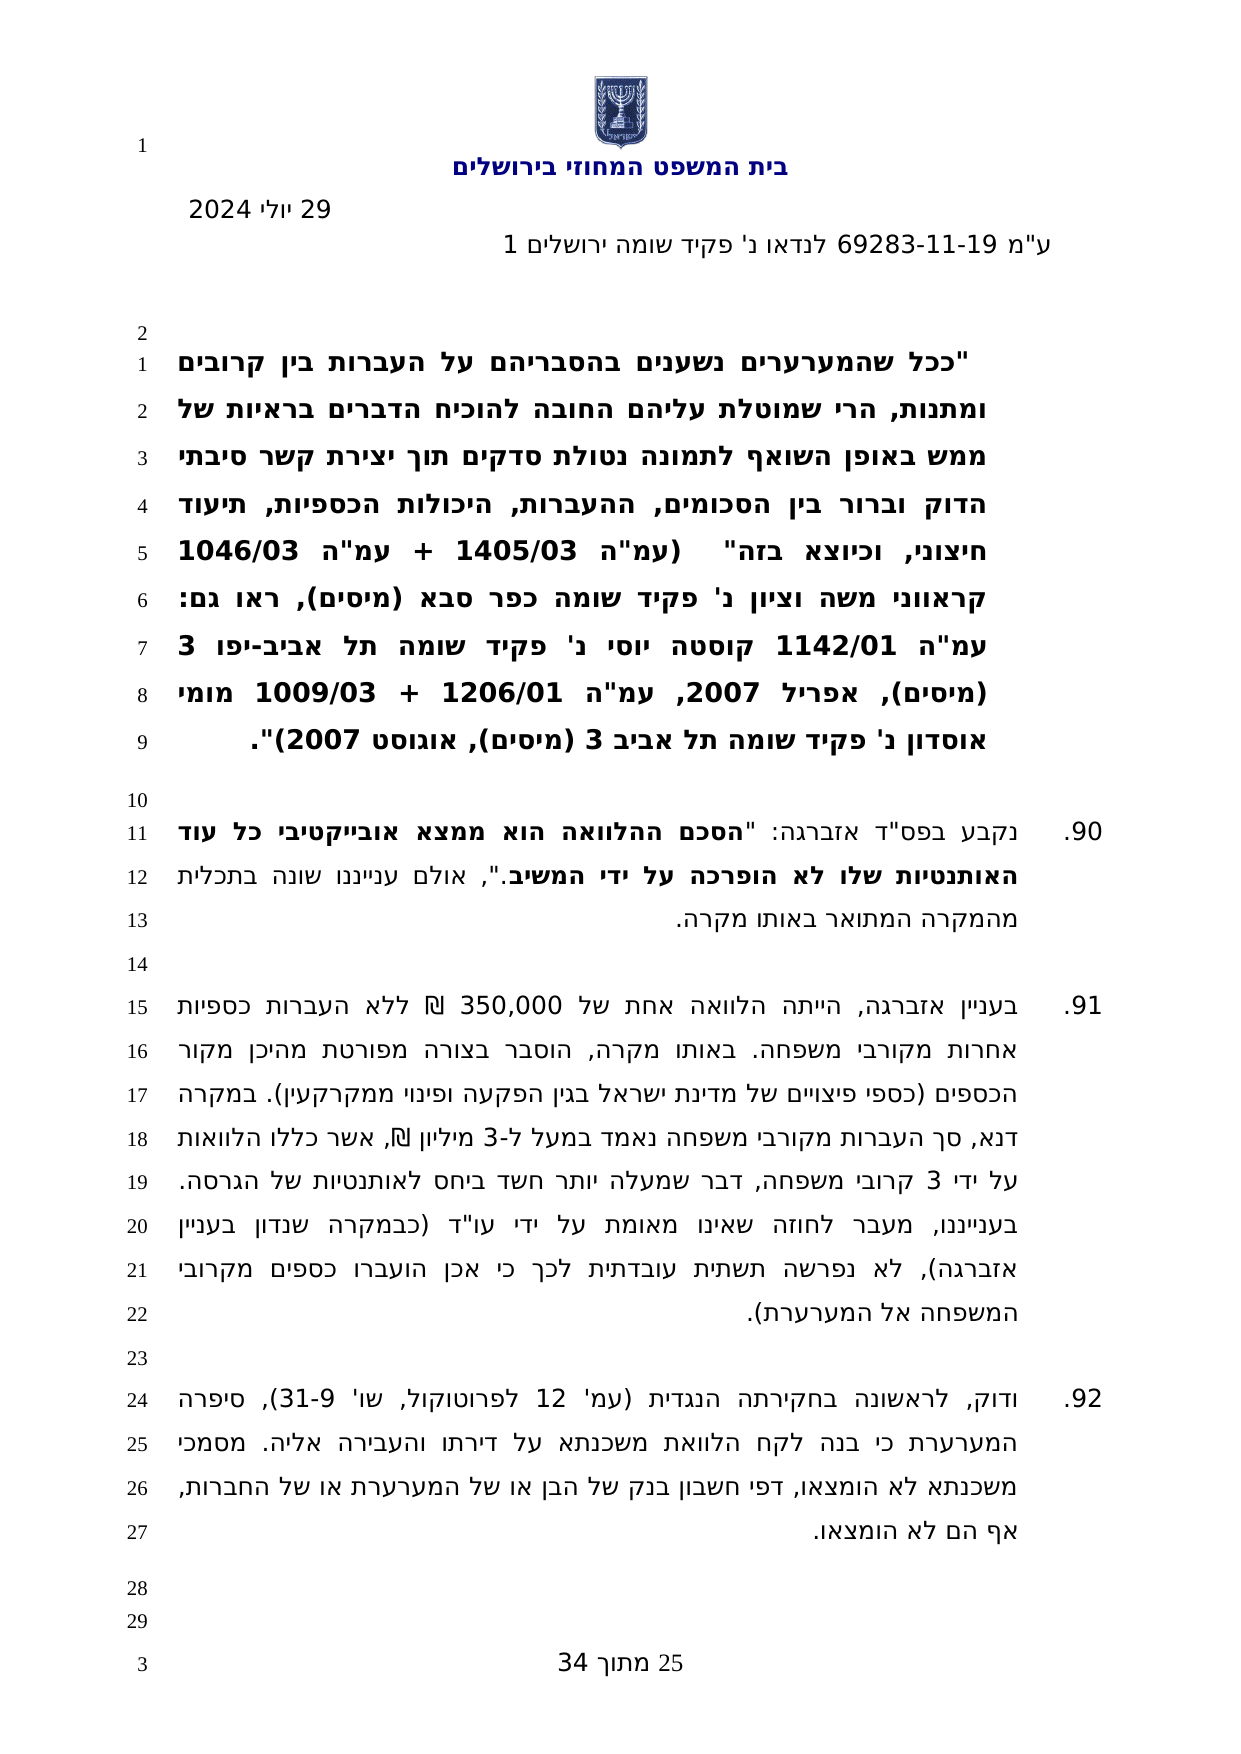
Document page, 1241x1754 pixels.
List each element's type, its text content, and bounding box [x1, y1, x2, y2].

list בעניין אזברגה, הייתה הלוואה אחת של 350,000 ₪ ללא העברות כספיות אחרות מקורבי משפחה. באותו מקרה, הוסבר בצורה מפורטת מהיכן מקור הכספים (כספי פיצויים של מדינת ישראל בגין הפקעה ופינוי ממקרקעין). במקרה דנא, סך העברות מקורבי משפחה נאמד במעל ל-3 מיליון ₪, אשר כללו הלוואות על ידי 3 קרובי משפחה, דבר שמעלה יותר חשד ביחס לאותנטיות של הגרסה. בענייננו, מעבר לחוזה שאינו מאומת על ידי עו"ד (כבמקרה שנדון בעניין אזברגה), לא נפרשה תשתית עובדתית לכך כי אכן הועברו כספים מקרובי המשפחה אל המערערת). [177, 991, 1063, 1327]
list נקבע בפס"ד אזברגה: "הסכם ההלוואה הוא ממצא אובייקטיבי כל עוד האותנטיות שלו לא הופרכה על ידי המשיב.", אולם ענייננו שונה בתכלית מהמקרה המתואר באותו מקרה. [177, 817, 1063, 934]
list ודוק, לראשונה בחקירתה הנגדית (עמ' 12 לפרוטוקול, שו' 31-9), סיפרה המערערת כי בנה לקח הלוואת משכנתא על דירתו והעבירה אליה. מסמכי משכנתא לא הומצאו, דפי חשבון בנק של הבן או של המערערת או של החברות, אף הם לא הומצאו. [177, 1384, 1063, 1545]
text "ככל שהמערערים נשענים בהסבריהם על העברות בין קרובים ומתנות, הרי שמוטלת עליהם החובה להוכיח הדברים בראיות של ממש באופן השואף לתמונה נטולת סדקים תוך יצירת קשר סיבתי הדוק וברור בין הסכומים, ההעברות, היכולות הכספיות, תיעוד חיצוני, וכיוצא בזה" (עמ"ה 1405/03 + עמ"ה 1046/03 קראווני משה וציון נ' פקיד שומה כפר סבא (מיסים), ראו גם: עמ"ה 1142/01 קוסטה יוסי נ' פקיד שומה תל אביב-יפו 3 (מיסים), אפריל 2007, עמ"ה 1206/01 + 1009/03 מומי אוסדון נ' פקיד שומה תל אביב 3 (מיסים), אוגוסט 2007)". [177, 346, 988, 756]
picture [589, 75, 651, 152]
